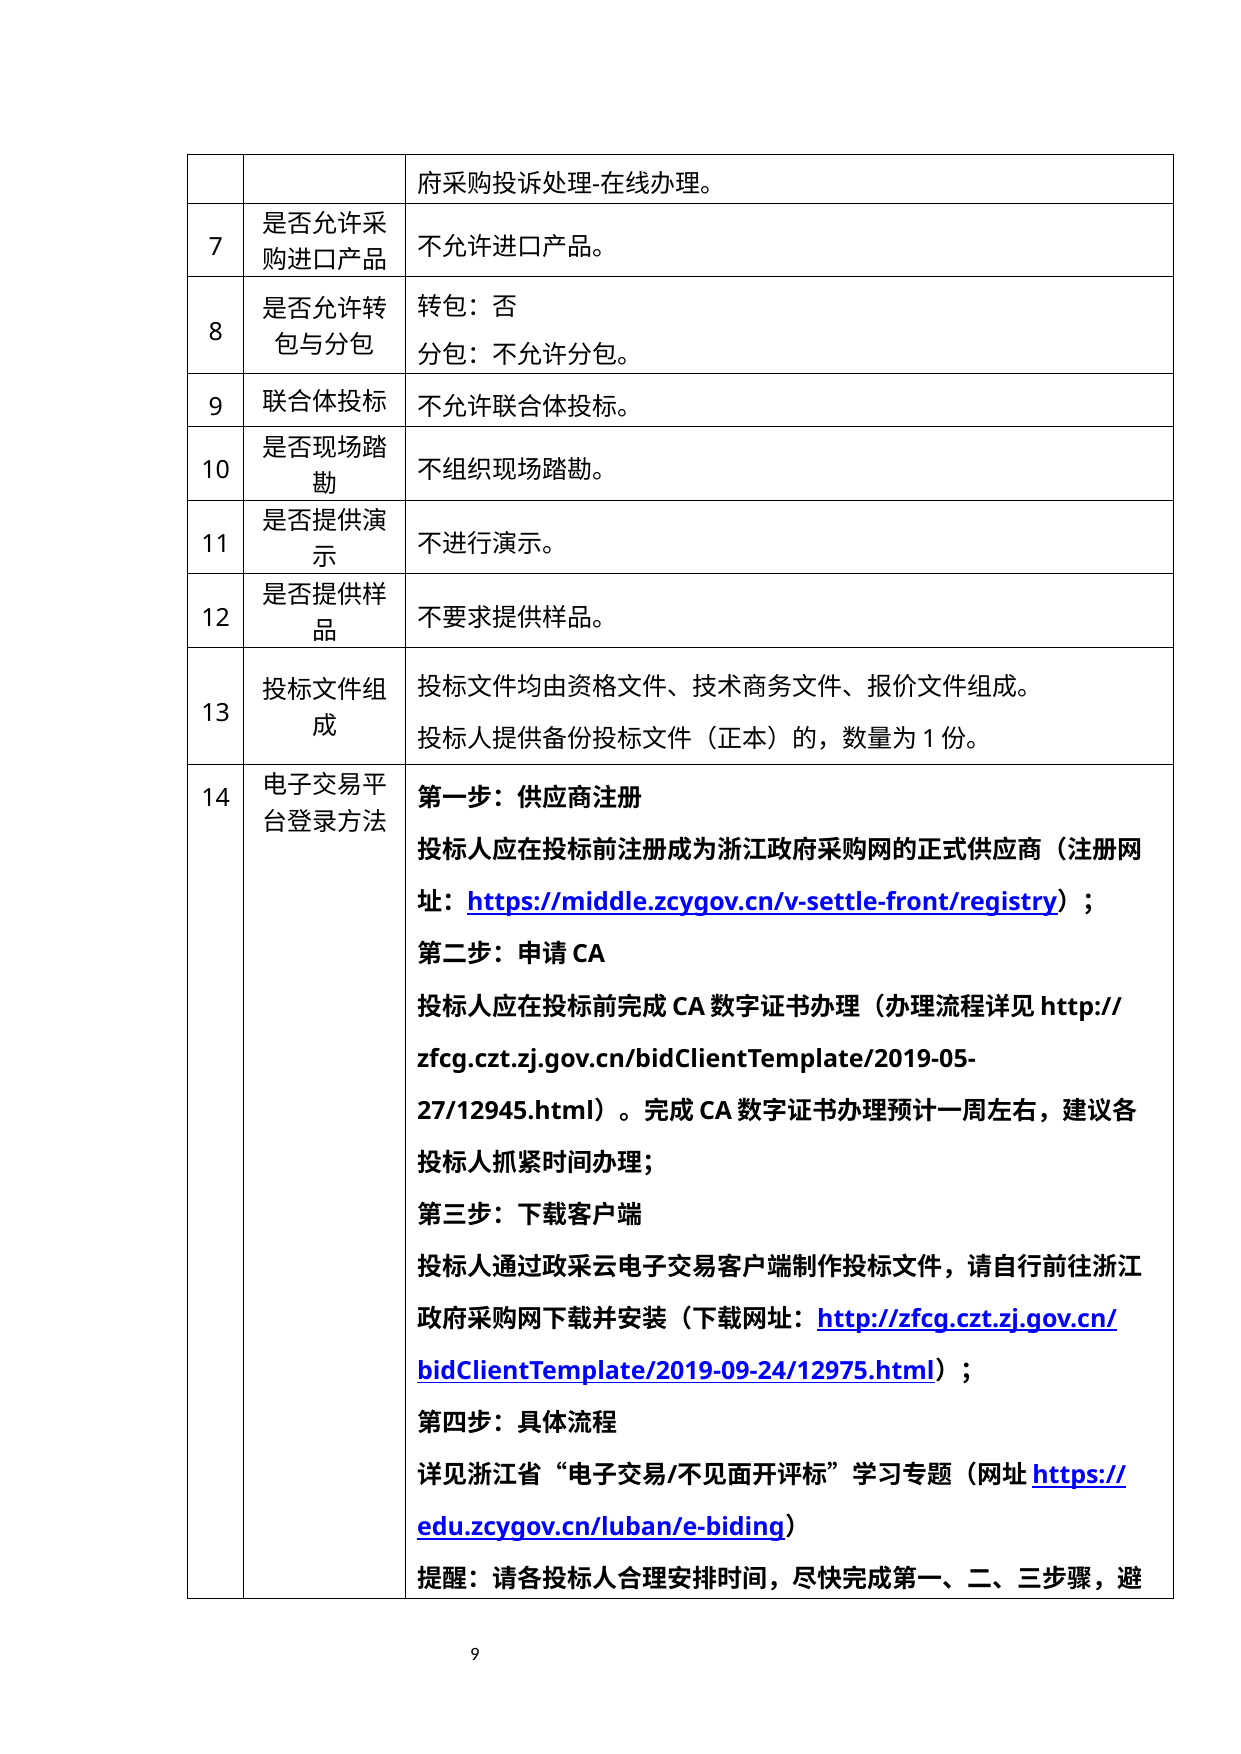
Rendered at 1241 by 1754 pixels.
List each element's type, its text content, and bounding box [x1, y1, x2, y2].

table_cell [406, 765, 1173, 1598]
table_cell 6 [188, 155, 243, 202]
table_cell 转包：否 分包：不允许分包。 [406, 277, 1173, 373]
table_cell 12 [188, 574, 243, 647]
table_cell 11 [188, 501, 243, 573]
table_cell 是否现场踏勘 [244, 427, 405, 499]
table_cell 10 [188, 427, 243, 499]
table_cell 13 [188, 648, 243, 764]
table_cell 不进行演示。 [406, 501, 1173, 573]
table_cell 是否允许采购进口产品 [244, 204, 405, 276]
table_cell 不允许联合体投标。 [406, 374, 1173, 426]
table_cell 不组织现场踏勘。 [406, 427, 1173, 499]
table_cell 是否允许转包与分包 [244, 277, 405, 373]
table_cell 投标文件组成 [244, 648, 405, 764]
table_cell 投标文件均由资格文件、技术商务文件、报价文件组成。 投标人提供备份投标文件（正本）的，数量为1份。 [406, 648, 1173, 764]
table_cell 联合体投标 [244, 374, 405, 426]
table_cell 14 [188, 765, 243, 1598]
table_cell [406, 155, 1173, 202]
table_cell 质疑 [244, 155, 405, 202]
table_cell 是否提供演示 [244, 501, 405, 573]
table_cell 9 [188, 374, 243, 426]
table_cell 不要求提供样品。 [406, 574, 1173, 647]
table_cell 电子交易平台登录方法 [244, 765, 405, 1598]
table_cell 7 [188, 204, 243, 276]
table_cell 8 [188, 277, 243, 373]
table_cell 是否提供样品 [244, 574, 405, 647]
table_cell 不允许进口产品。 [406, 204, 1173, 276]
